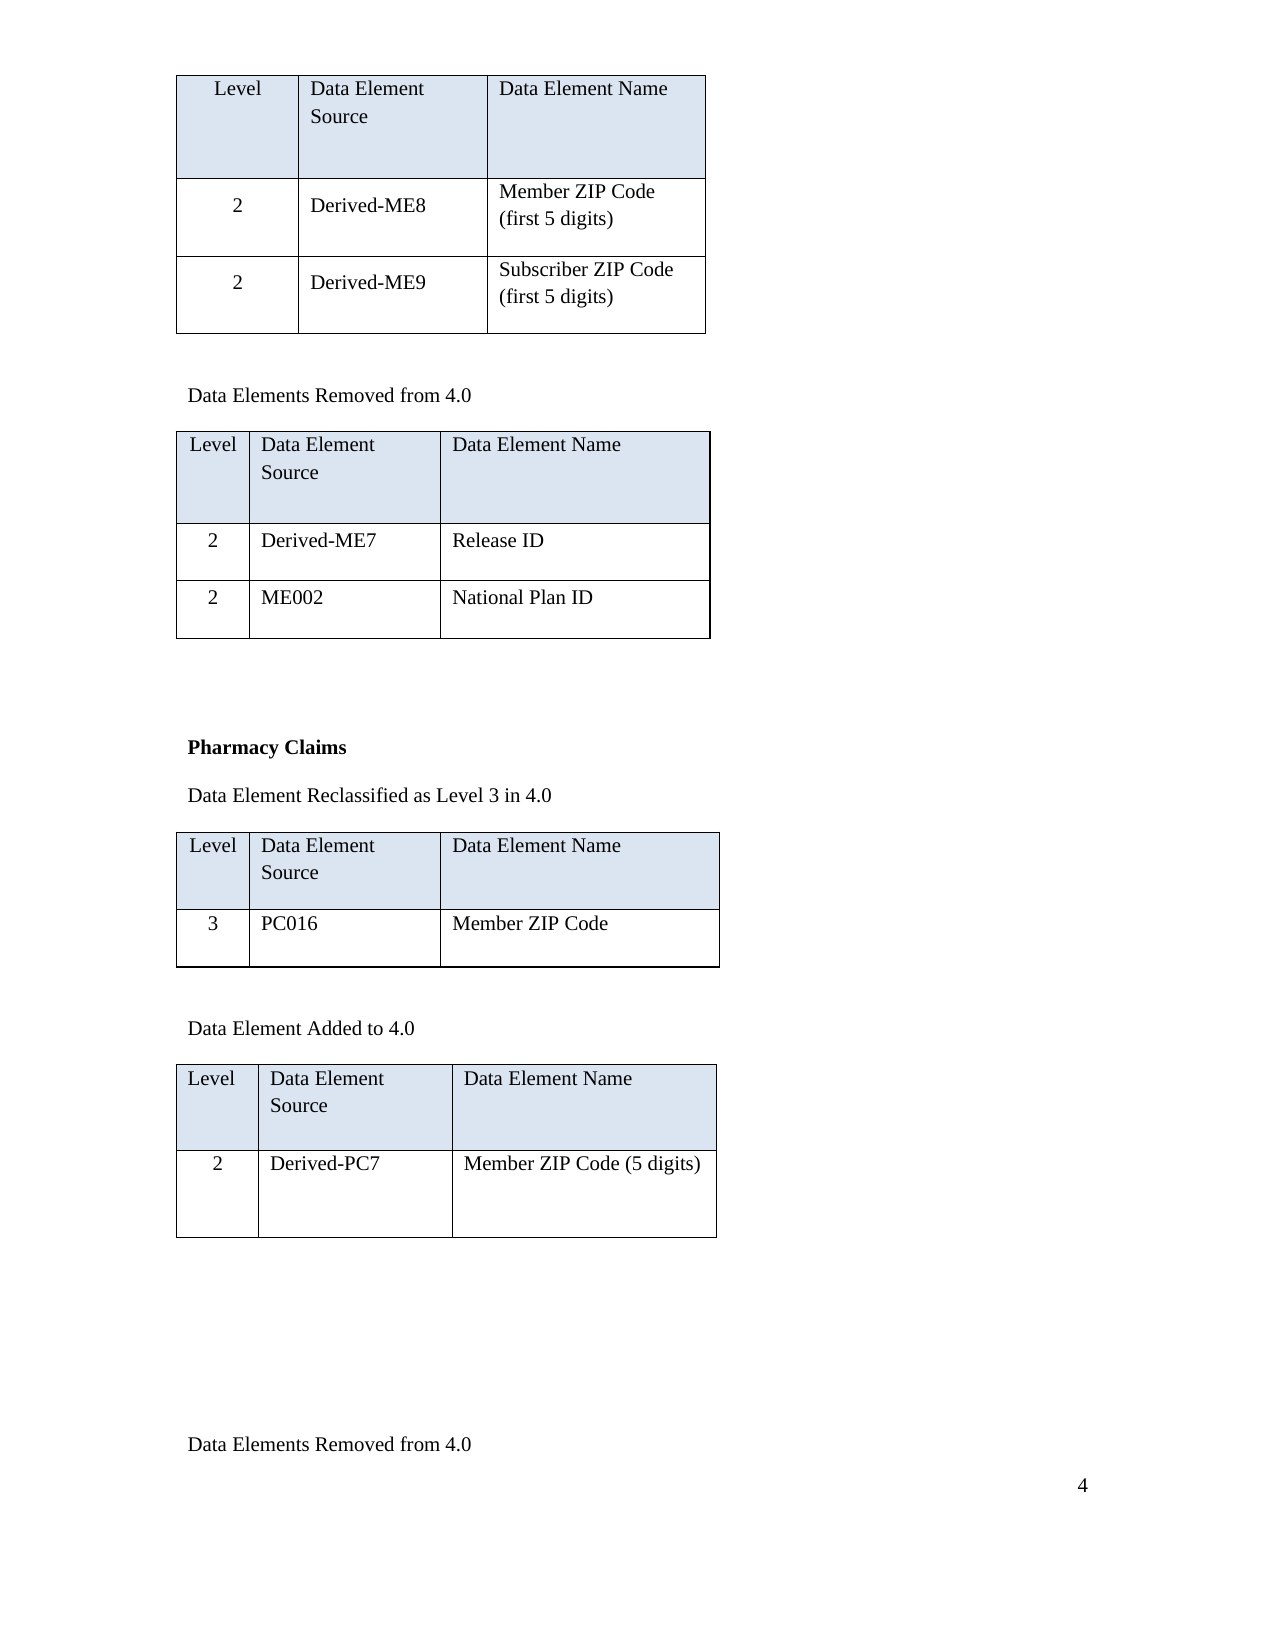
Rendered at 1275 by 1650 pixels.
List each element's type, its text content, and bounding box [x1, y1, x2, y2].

table_cell Derived-ME8 [299, 179, 487, 256]
table_cell Derived-PC7 [259, 1151, 452, 1237]
table_header Level [177, 1065, 258, 1150]
table_cell Member ZIP Code (5 digits) [453, 1151, 716, 1237]
table_header Data Element Source [250, 833, 440, 909]
table_cell PC016 [250, 910, 440, 966]
table_cell National Plan ID [441, 581, 709, 637]
table_header Data Element Name [488, 76, 705, 178]
text Data Element Added to 4.0 [187, 1016, 1087, 1040]
table_cell Derived-ME7 [250, 524, 440, 580]
table_cell Derived-ME9 [299, 257, 487, 333]
table_header Level [177, 833, 249, 909]
table_cell 2 [177, 524, 249, 580]
table_cell 2 [177, 581, 249, 637]
table_header Data Element Name [441, 432, 709, 523]
table_header Level [177, 76, 298, 178]
table_cell 2 [177, 179, 298, 256]
table_cell 2 [177, 257, 298, 333]
table_cell Member ZIP Code (first 5 digits) [488, 179, 705, 256]
table_header Data Element Name [453, 1065, 716, 1150]
text Pharmacy Claims [187, 735, 1087, 759]
table_cell Release ID [441, 524, 709, 580]
table_header Data Element Source [299, 76, 487, 178]
text Data Elements Removed from 4.0 [187, 383, 1087, 407]
table_cell ME002 [250, 581, 440, 637]
table_header Data Element Name [441, 833, 719, 909]
table_cell 3 [177, 910, 249, 966]
table_header Data Element Source [250, 432, 440, 523]
table_header Level [177, 432, 249, 523]
table_cell 2 [177, 1151, 258, 1237]
table_cell Member ZIP Code [441, 910, 719, 966]
table_cell Subscriber ZIP Code (first 5 digits) [488, 257, 705, 333]
text Data Element Reclassified as Level 3 in 4.0 [187, 783, 1087, 807]
text Data Elements Removed from 4.0 [187, 1432, 1087, 1456]
table_header Data Element Source [259, 1065, 452, 1150]
